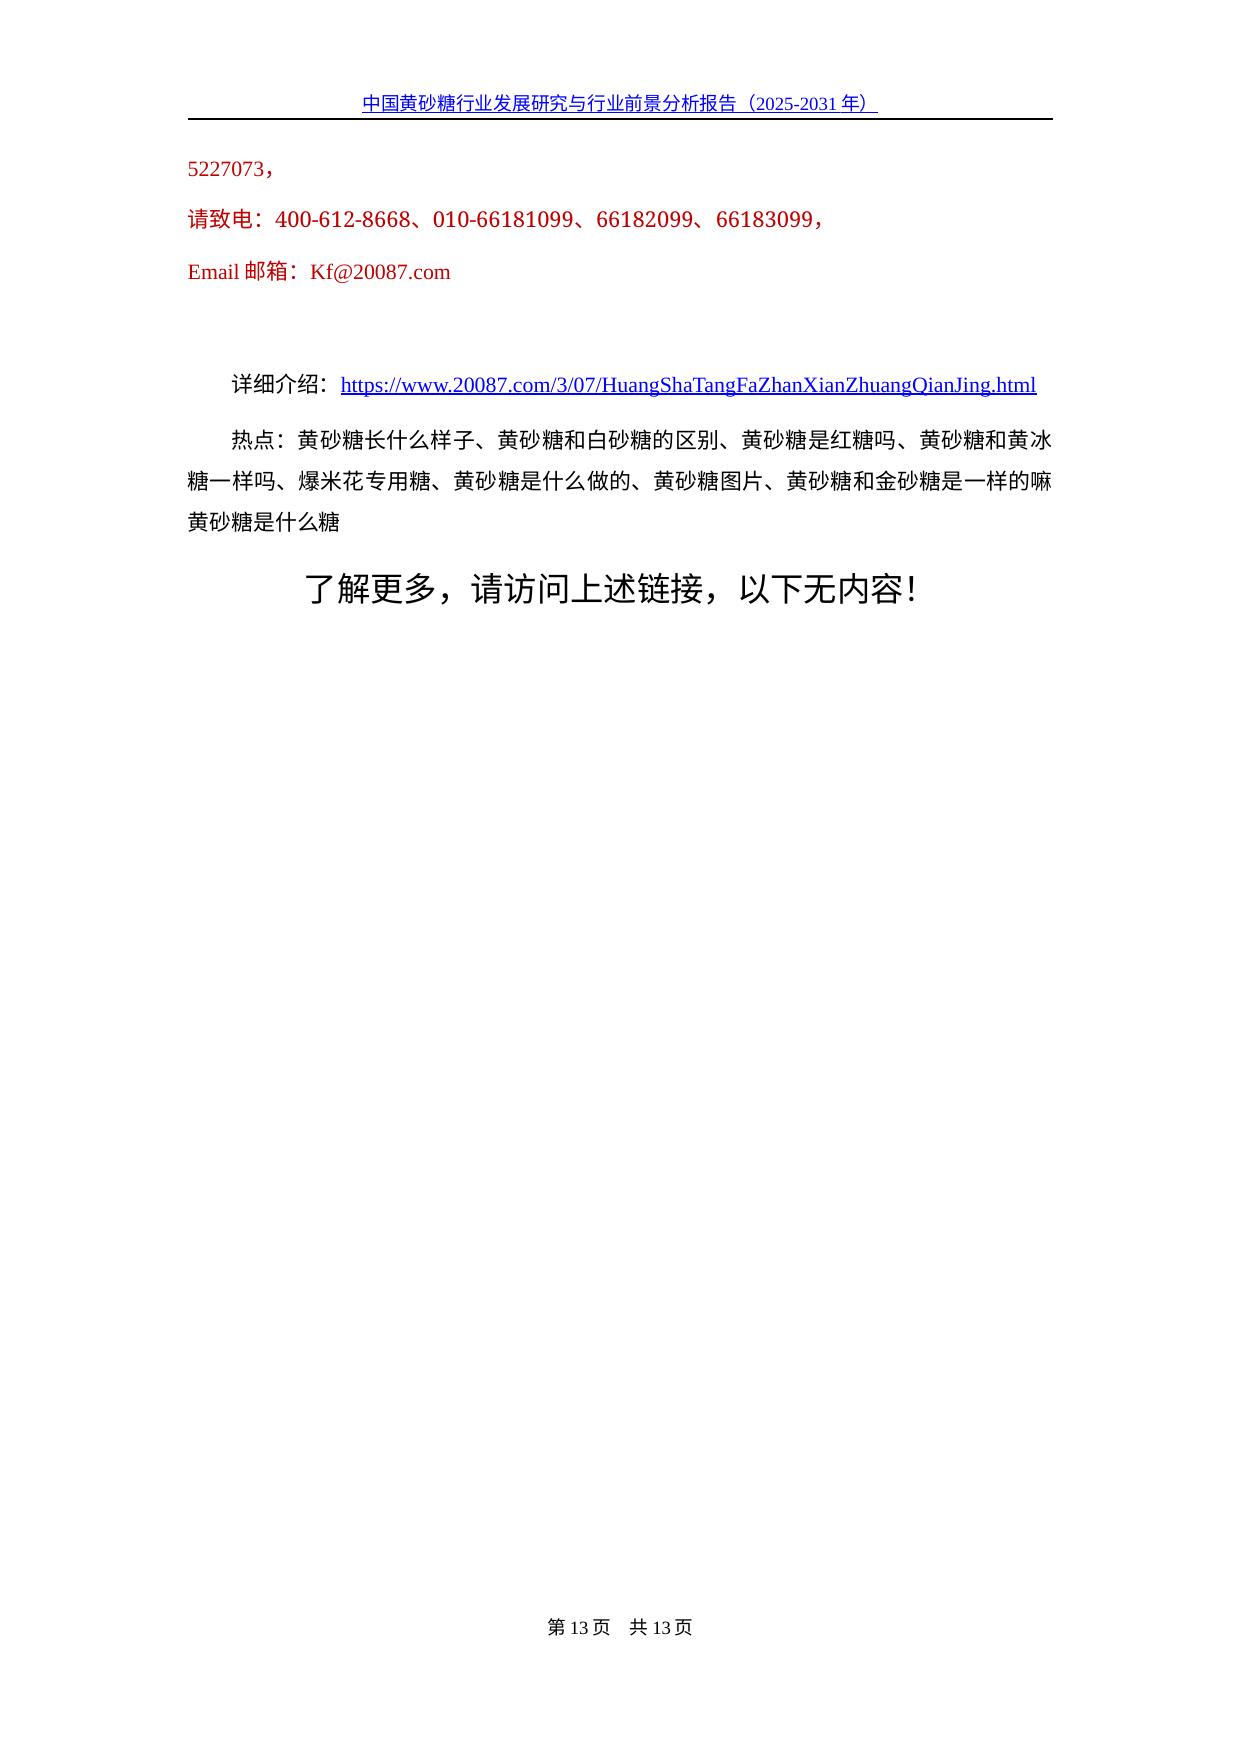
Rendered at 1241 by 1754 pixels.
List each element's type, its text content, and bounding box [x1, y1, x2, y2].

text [187, 150, 1053, 183]
title 了解更多，请访问上述链接，以下无内容！ [187, 554, 1053, 619]
text Email邮箱：Kf@20087.com [187, 253, 1053, 286]
text 详细介绍：https://www.20087.com/3/07/HuangShaTangFaZhanXianZhuangQianJing.html [187, 366, 1053, 399]
text 请致电：400-612-8668、010-66181099、66182099、66183099， [187, 202, 1053, 234]
text 热点：黄砂糖长什么样子、黄砂糖和白砂糖的区别、黄砂糖是红糖吗、黄砂糖和黄冰糖一样吗、爆米花专用糖、黄砂糖是什么做的、黄砂糖图片、黄砂糖和金砂糖是一样的嘛、黄砂糖是什么糖 [187, 423, 1053, 537]
